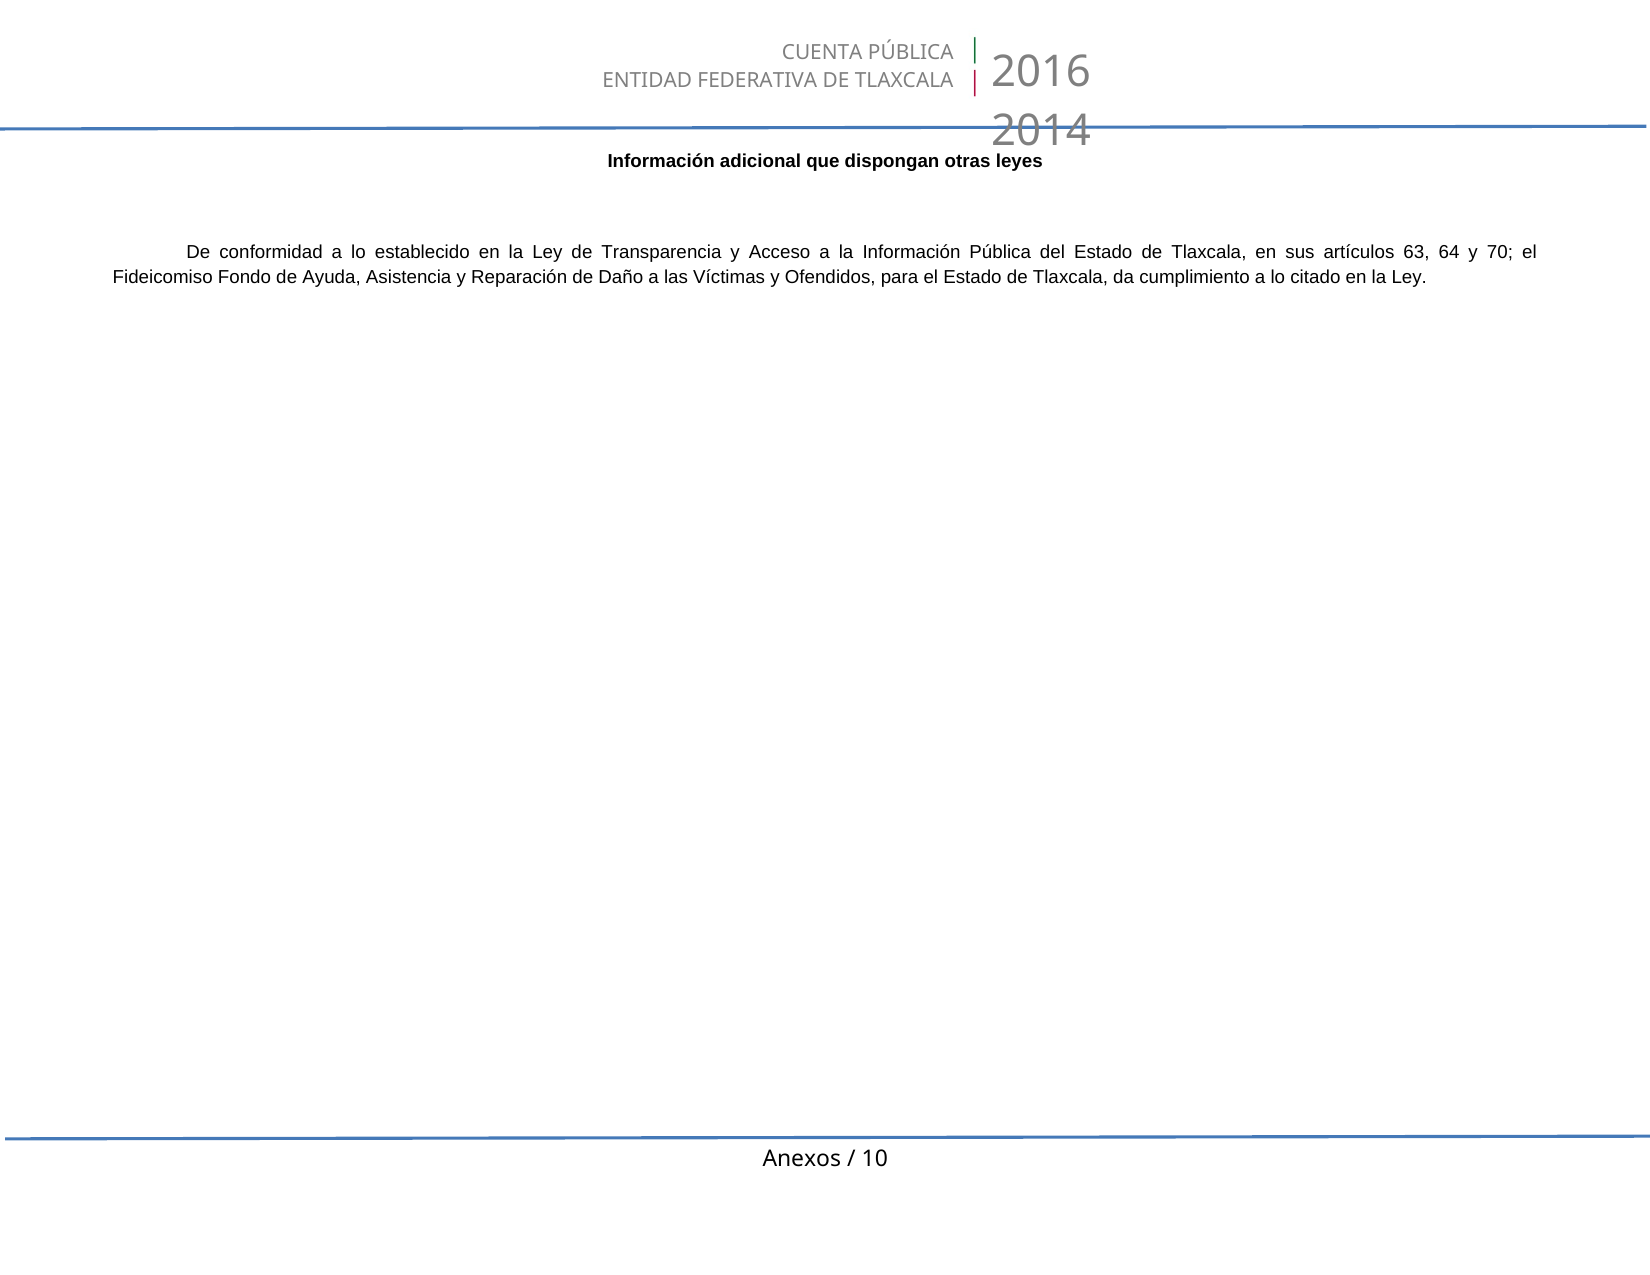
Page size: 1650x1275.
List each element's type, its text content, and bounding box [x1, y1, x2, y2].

picture [968, 28, 985, 99]
text De conformidad a lo establecido en la Ley de Transparencia y Acceso a la Información Pública del Estado de Tlaxcala, en sus artículos 63, 64 y 70; el Fideicomiso Fondo de Ayuda, Asistencia y Reparación de Daño a las Víctimas y Ofendidos, para el Estado de Tlaxcala, da cumplimiento a lo citado en la Ley. [112, 241, 1537, 288]
text Información adicional que dispongan otras leyes [112, 150, 1537, 172]
